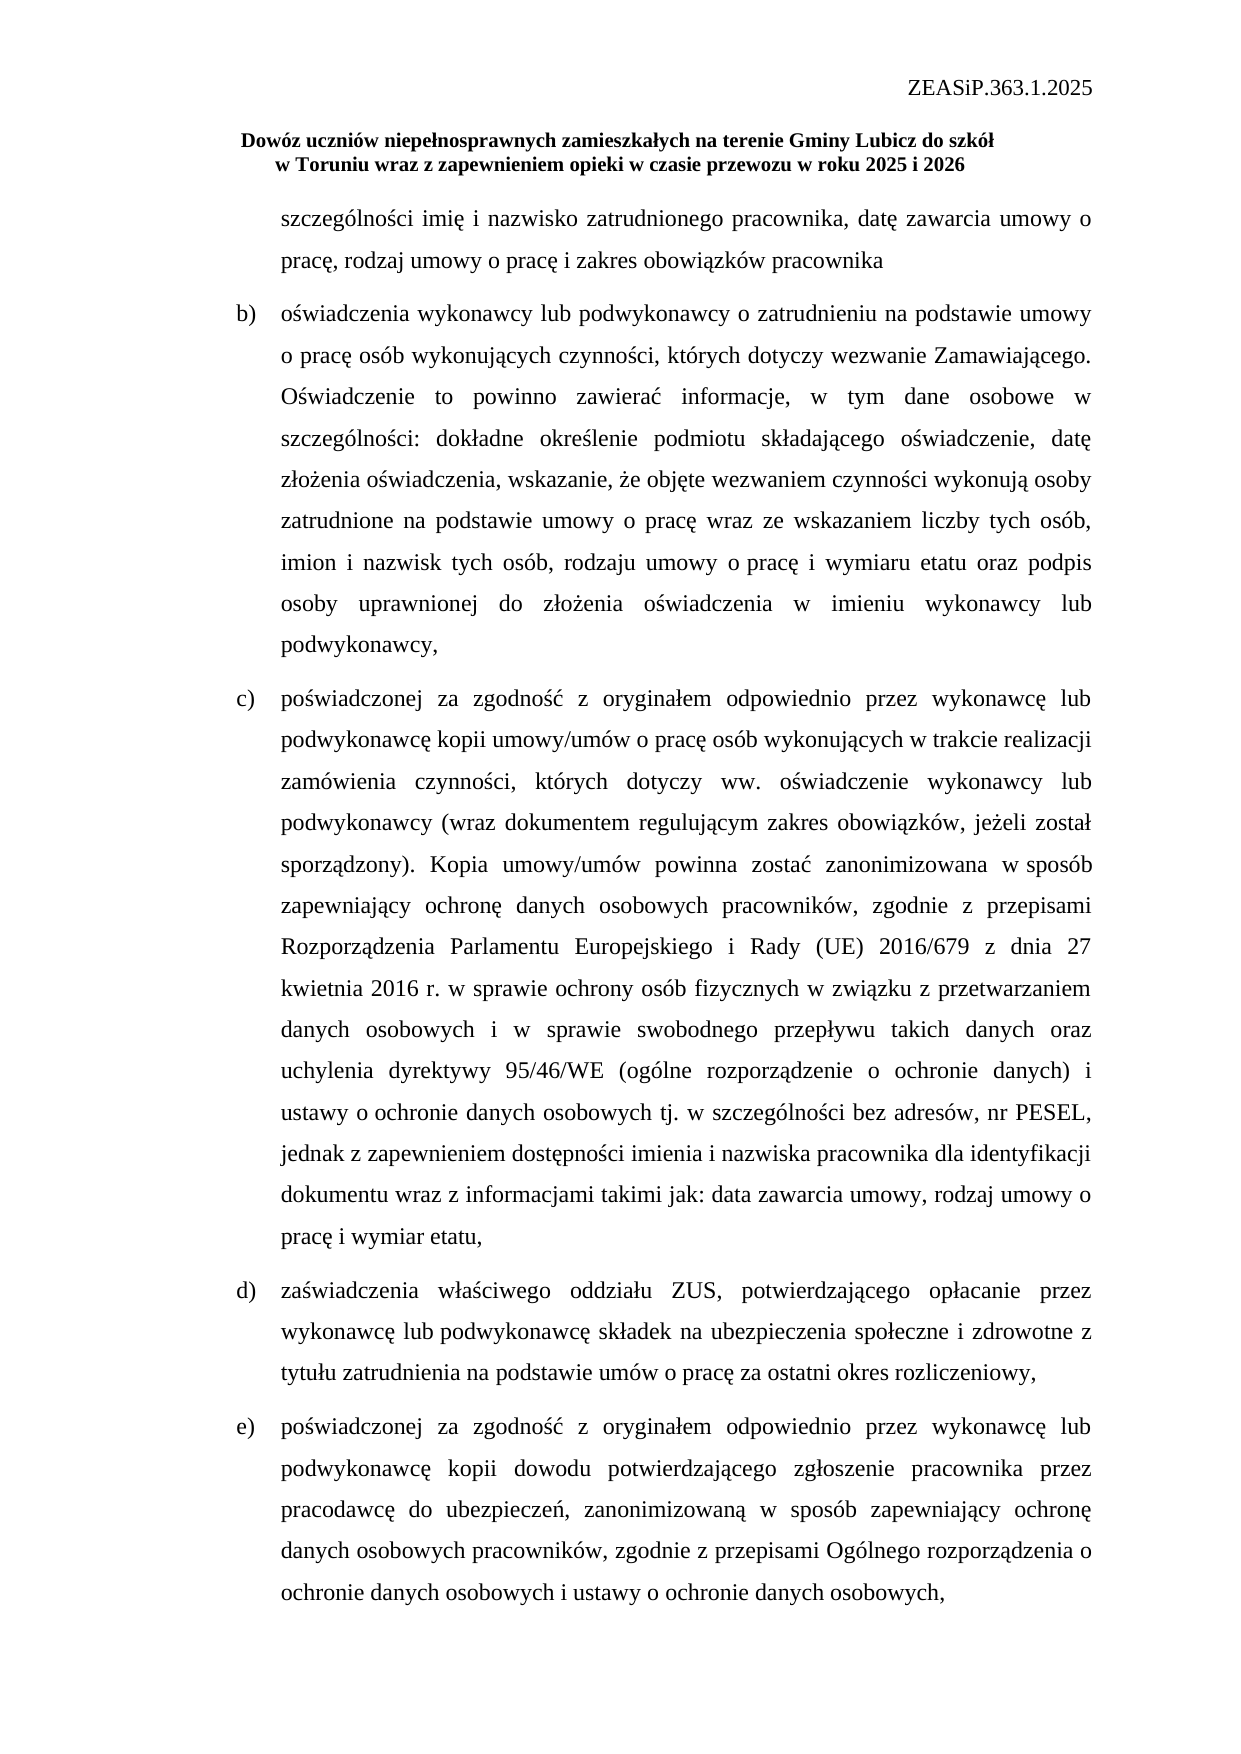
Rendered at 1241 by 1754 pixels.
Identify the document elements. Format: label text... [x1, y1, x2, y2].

list poświadczonej za zgodność z oryginałem odpowiednio przez wykonawcę lub podwykonawcę kopii umowy/umów o pracę osób wykonujących w trakcie realizacji zamówienia czynności, których dotyczy ww. oświadczenie wykonawcy lub podwykonawcy (wraz dokumentem regulującym zakres obowiązków, jeżeli został sporządzony). Kopia umowy/umów powinna zostać zanonimizowana w sposób zapewniający ochronę danych osobowych pracowników, zgodnie z przepisami Rozporządzenia Parlamentu Europejskiego i Rady (UE) 2016/679 z dnia 27 kwietnia 2016 r. w sprawie ochrony osób fizycznych w związku z przetwarzaniem danych osobowych i w sprawie swobodnego przepływu takich danych oraz uchylenia dyrektywy 95/46/WE (ogólne rozporządzenie o ochronie danych) i ustawy o ochronie danych osobowych tj. w szczególności bez adresów, nr PESEL, jednak z zapewnieniem dostępności imienia i nazwiska pracownika dla identyfikacji dokumentu wraz z informacjami takimi jak: data zawarcia umowy, rodzaj umowy o pracę i wymiar etatu, [236, 684, 1093, 1249]
list zaświadczenia właściwego oddziału ZUS, potwierdzającego opłacanie przez wykonawcę lub podwykonawcę składek na ubezpieczenia społeczne i zdrowotne z tytułu zatrudnienia na podstawie umów o pracę za ostatni okres rozliczeniowy, [236, 1276, 1093, 1386]
list oświadczenia wykonawcy lub podwykonawcy o zatrudnieniu na podstawie umowy o pracę osób wykonujących czynności, których dotyczy wezwanie Zamawiającego. Oświadczenie to powinno zawierać informacje, w tym dane osobowe w szczególności: dokładne określenie podmiotu składającego oświadczenie, datę złożenia oświadczenia, wskazanie, że objęte wezwaniem czynności wykonują osoby zatrudnione na podstawie umowy o pracę wraz ze wskazaniem liczby tych osób, imion i nazwisk tych osób, rodzaju umowy o pracę i wymiaru etatu oraz podpis osoby uprawnionej do złożenia oświadczenia w imieniu wykonawcy lub podwykonawcy, [236, 299, 1093, 658]
list poświadczonej za zgodność z oryginałem odpowiednio przez wykonawcę lub podwykonawcę kopii dowodu potwierdzającego zgłoszenie pracownika przez pracodawcę do ubezpieczeń, zanonimizowaną w sposób zapewniający ochronę danych osobowych pracowników, zgodnie z przepisami Ogólnego rozporządzenia o ochronie danych osobowych i ustawy o ochronie danych osobowych, [236, 1412, 1093, 1605]
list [236, 204, 1093, 273]
